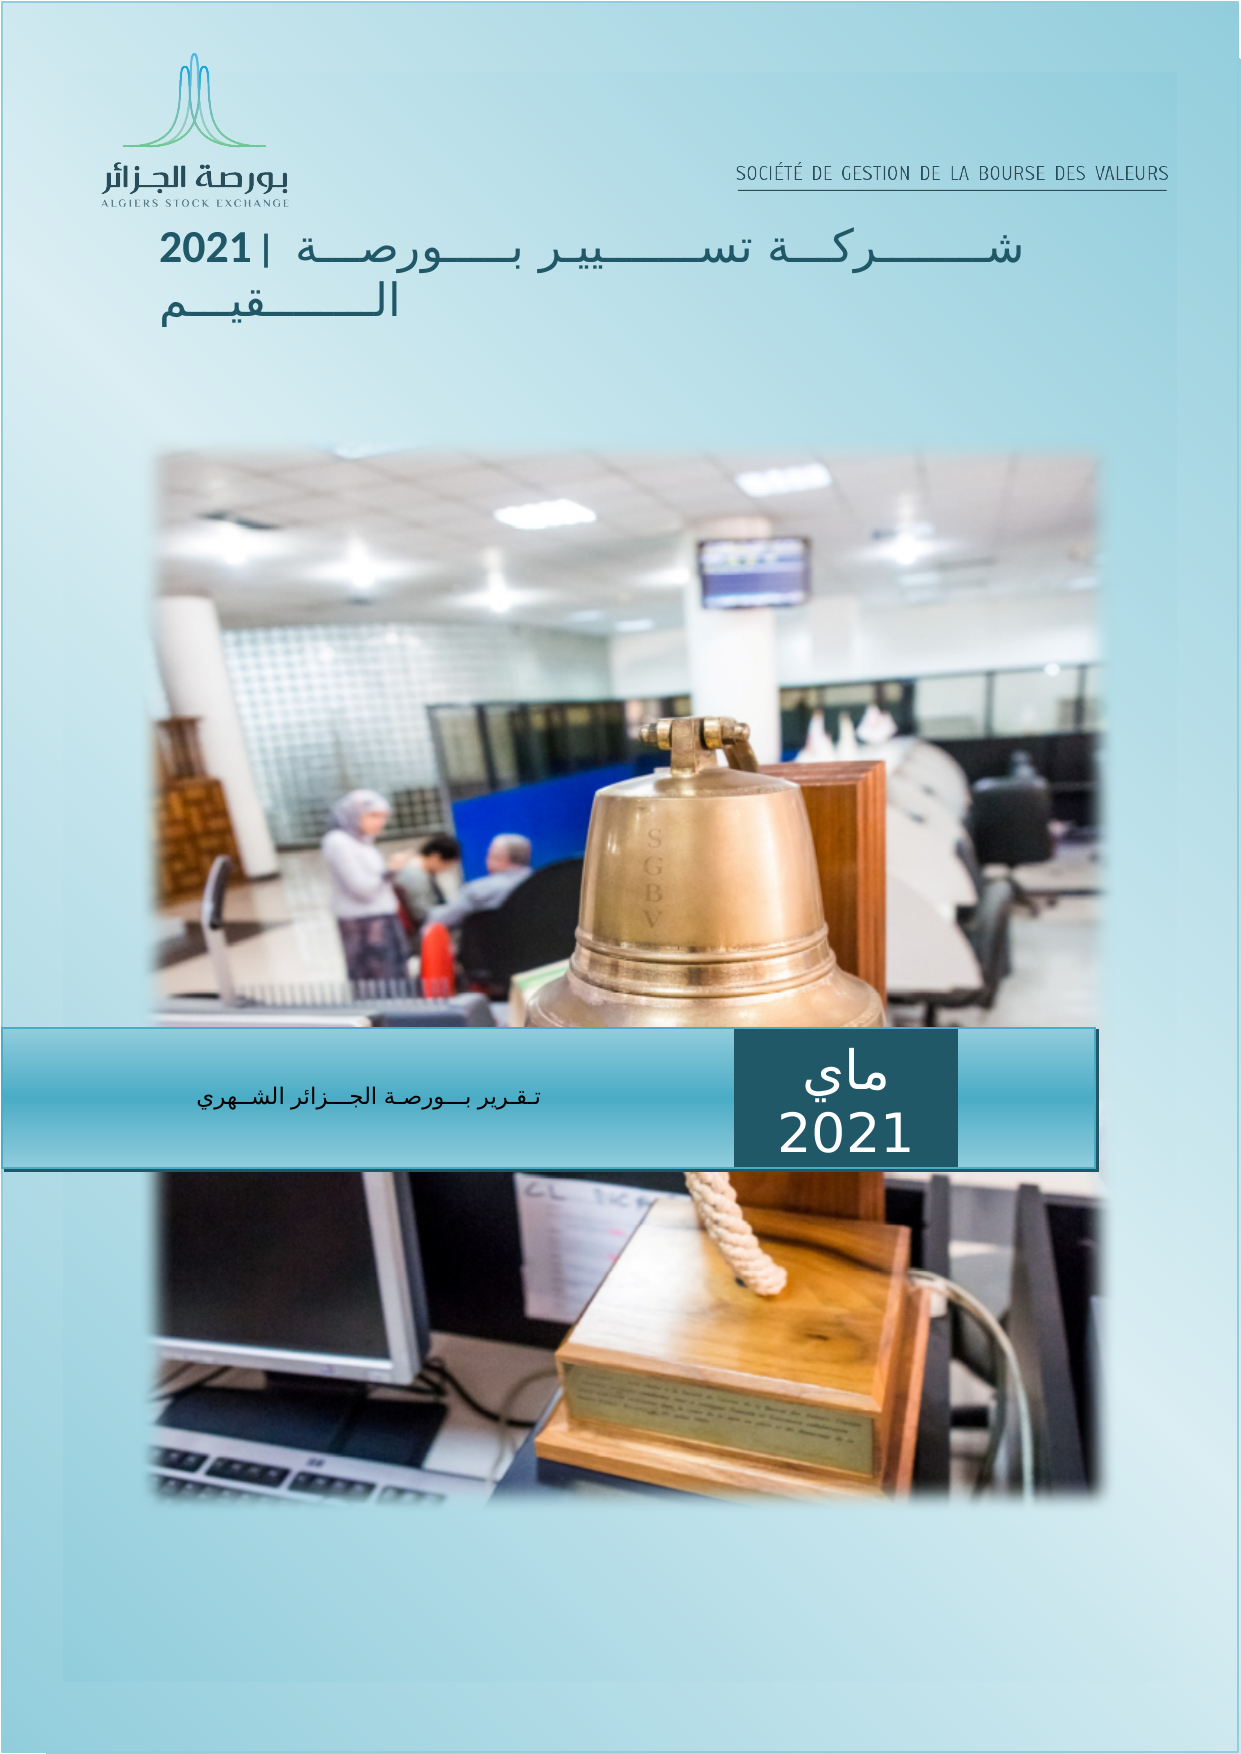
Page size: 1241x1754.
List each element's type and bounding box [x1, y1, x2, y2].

picture [101, 53, 289, 207]
picture [166, 1172, 1088, 1485]
picture [167, 463, 1089, 1027]
picture [736, 162, 1169, 191]
